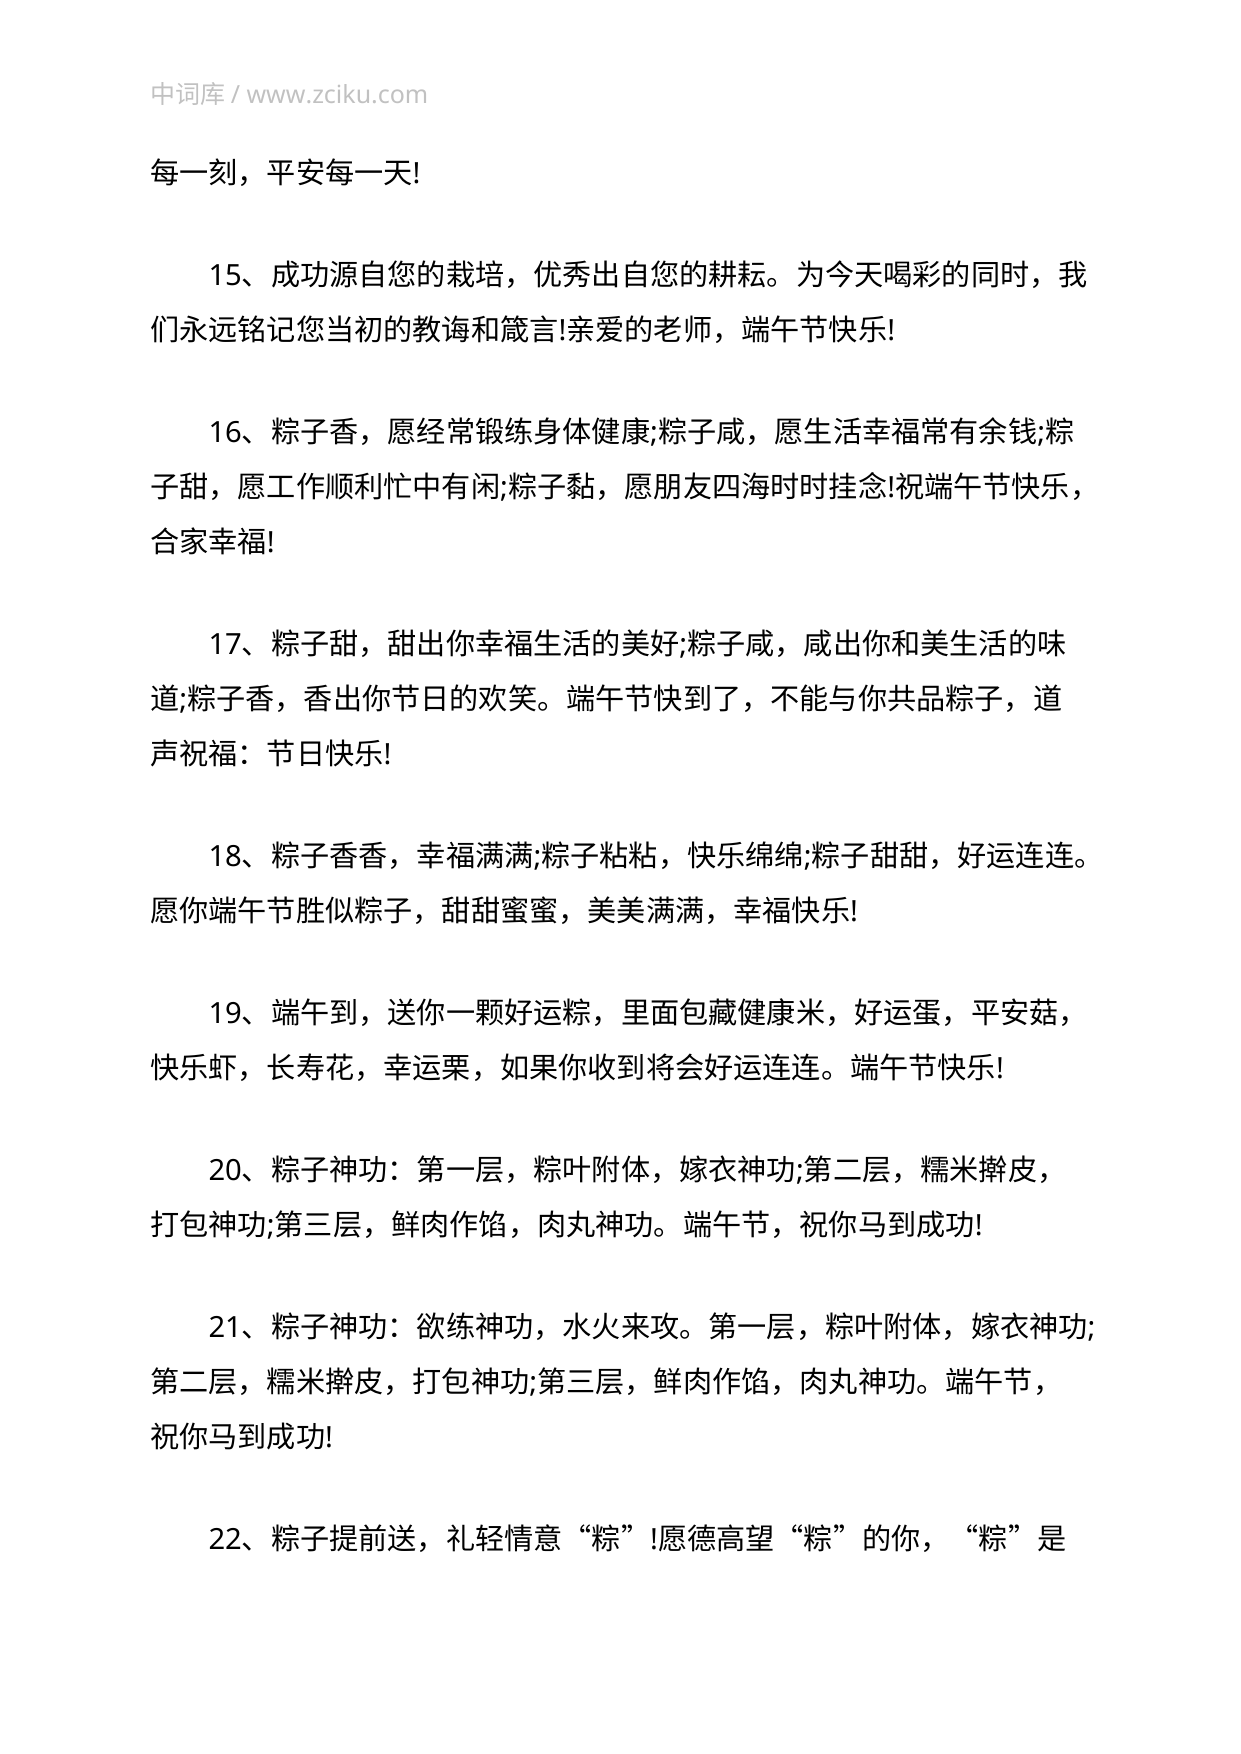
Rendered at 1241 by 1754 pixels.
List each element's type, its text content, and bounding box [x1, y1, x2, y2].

text 17、粽子甜，甜出你幸福生活的美好;粽子咸，咸出你和美生活的味道;粽子香，香出你节日的欢笑。端午节快到了，不能与你共品粽子，道声祝福：节日快乐! [150, 621, 1090, 773]
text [150, 1516, 1090, 1558]
text 16、粽子香，愿经常锻练身体健康;粽子咸，愿生活幸福常有余钱;粽子甜，愿工作顺利忙中有闲;粽子黏，愿朋友四海时时挂念!祝端午节快乐，合家幸福! [150, 409, 1090, 561]
text 15、成功源自您的栽培，优秀出自您的耕耘。为今天喝彩的同时，我们永远铭记您当初的教诲和箴言!亲爱的老师，端午节快乐! [150, 252, 1090, 349]
text 18、粽子香香，幸福满满;粽子粘粘，快乐绵绵;粽子甜甜，好运连连。愿你端午节胜似粽子，甜甜蜜蜜，美美满满，幸福快乐! [150, 833, 1090, 930]
text 19、端午到，送你一颗好运粽，里面包藏健康米，好运蛋，平安菇，快乐虾，长寿花，幸运栗，如果你收到将会好运连连。端午节快乐! [150, 990, 1090, 1087]
text 21、粽子神功：欲练神功，水火来攻。第一层，粽叶附体，嫁衣神功;第二层，糯米擀皮，打包神功;第三层，鲜肉作馅，肉丸神功。端午节，祝你马到成功! [150, 1304, 1090, 1456]
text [150, 150, 1090, 192]
text 20、粽子神功：第一层，粽叶附体，嫁衣神功;第二层，糯米擀皮，打包神功;第三层，鲜肉作馅，肉丸神功。端午节，祝你马到成功! [150, 1147, 1090, 1244]
